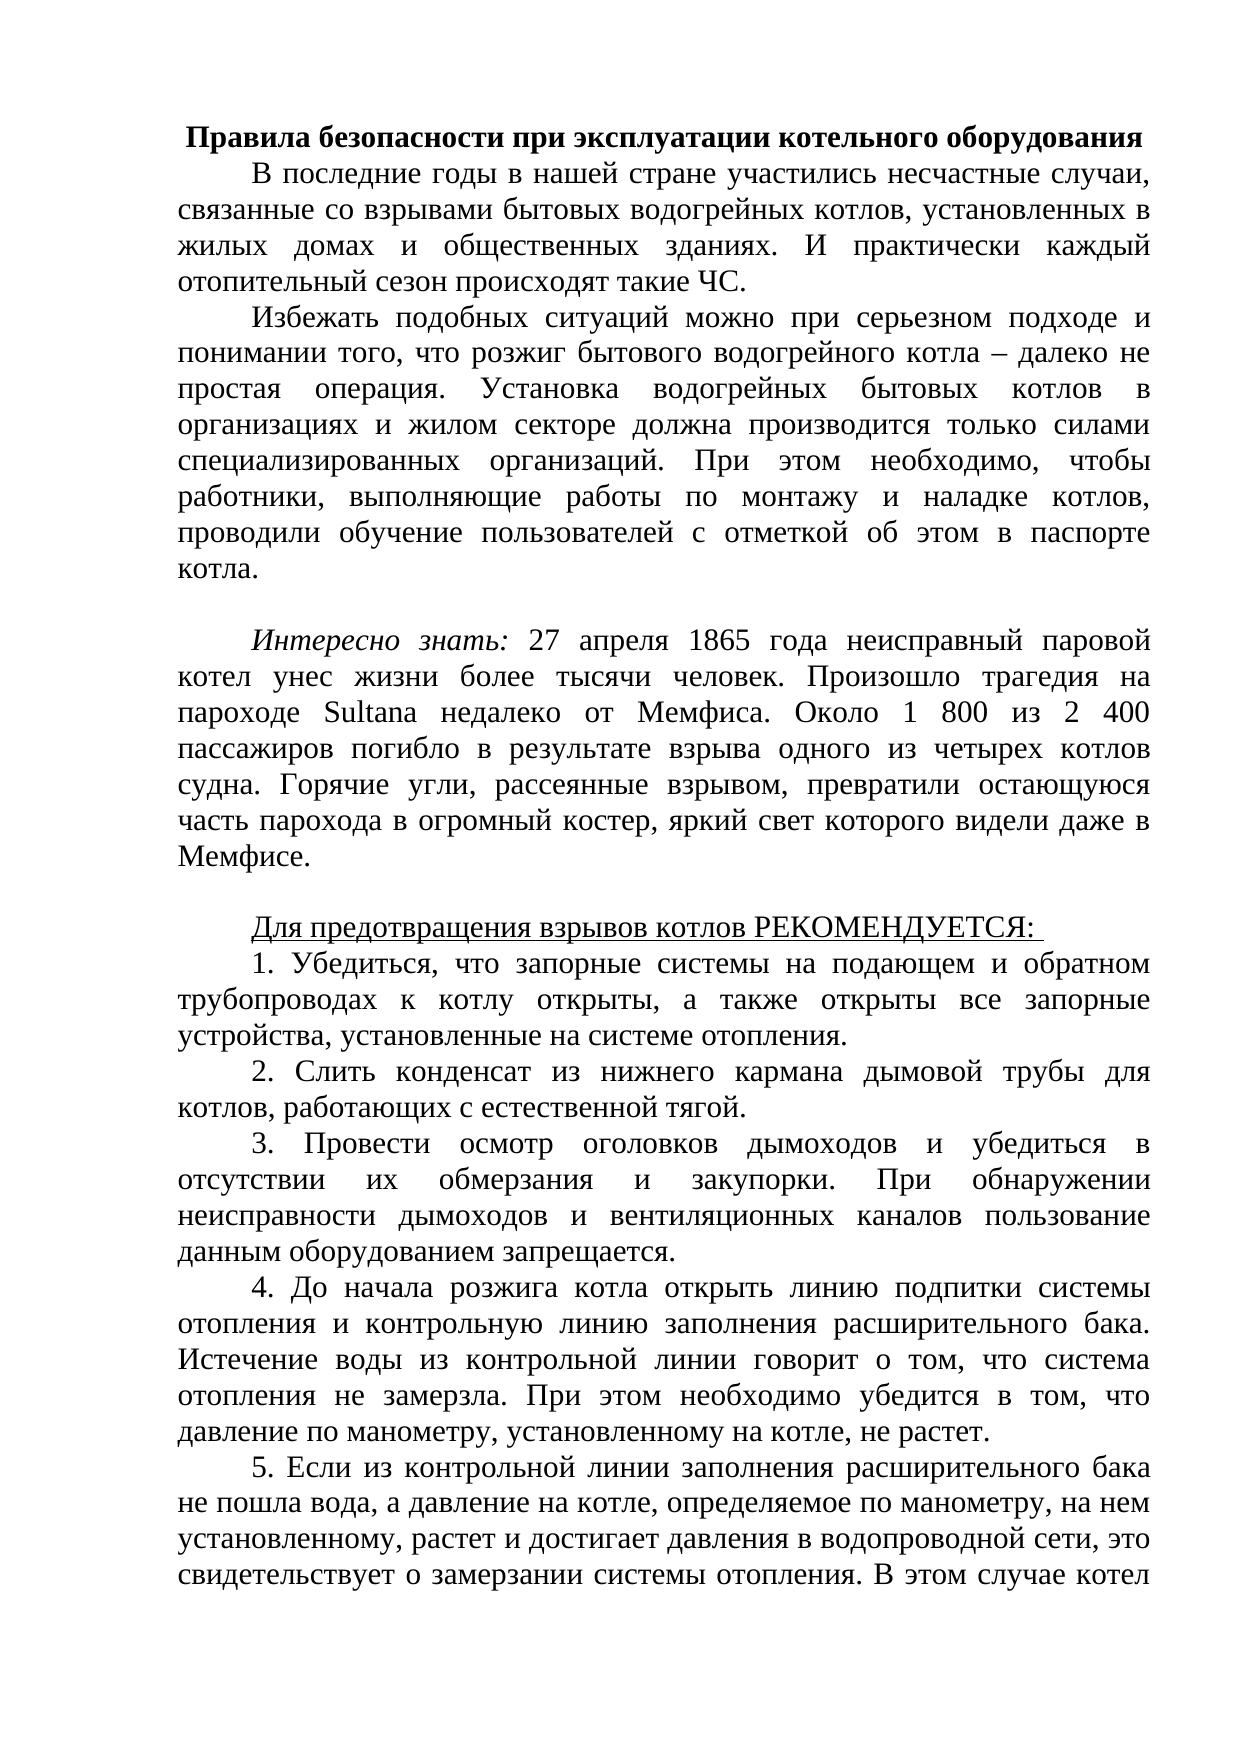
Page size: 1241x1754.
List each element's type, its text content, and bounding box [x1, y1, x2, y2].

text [177, 1448, 1152, 1592]
text 1. Убедиться, что запорные системы на подающем и обратном трубопроводах к котлу открыты, а также открыты все запорные устройства, установленные на системе отопления. [177, 945, 1152, 1052]
text 3. Провести осмотр оголовков дымоходов и убедиться в отсутствии их обмерзания и закупорки. При обнаружении неисправности дымоходов и вентиляционных каналов пользование данным оборудованием запрещается. [177, 1124, 1152, 1268]
text Избежать подобных ситуаций можно при серьезном подходе и понимании того, что розжиг бытового водогрейного котла – далеко не простая операция. Установка водогрейных бытовых котлов в организациях и жилом секторе должна производится только силами специализированных организаций. При этом необходимо, чтобы работники, выполняющие работы по монтажу и наладке котлов, проводили обучение пользователей с отметкой об этом в паспорте котла. [177, 298, 1152, 585]
text В последние годы в нашей стране участились несчастные случаи, связанные со взрывами бытовых водогрейных котлов, установленных в жилых домах и общественных зданиях. И практически каждый отопительный сезон происходят такие ЧС. [177, 154, 1152, 298]
text Интересно знать: 27 апреля 1865 года неисправный паровой котел унес жизни более тысячи человек. Произошло трагедия на пароходе Sultana недалеко от Мемфиса. Около 1 800 из 2 400 пассажиров погибло в результате взрыва одного из четырех котлов судна. Горячие угли, рассеянные взрывом, превратили остающуюся часть парохода в огромный костер, яркий свет которого видели даже в Мемфисе. [177, 621, 1152, 873]
text Правила безопасности при эксплуатации котельного оборудования [177, 118, 1152, 154]
text 4. До начала розжига котла открыть линию подпитки системы отопления и контрольную линию заполнения расширительного бака. Истечение воды из контрольной линии говорит о том, что система отопления не замерзла. При этом необходимо убедится в том, что давление по манометру, установленному на котле, не растет. [177, 1268, 1152, 1448]
text Для предотвращения взрывов котлов РЕКОМЕНДУЕТСЯ: [177, 909, 1152, 945]
text 2. Слить конденсат из нижнего кармана дымовой трубы для котлов, работающих с естественной тягой. [177, 1052, 1152, 1124]
